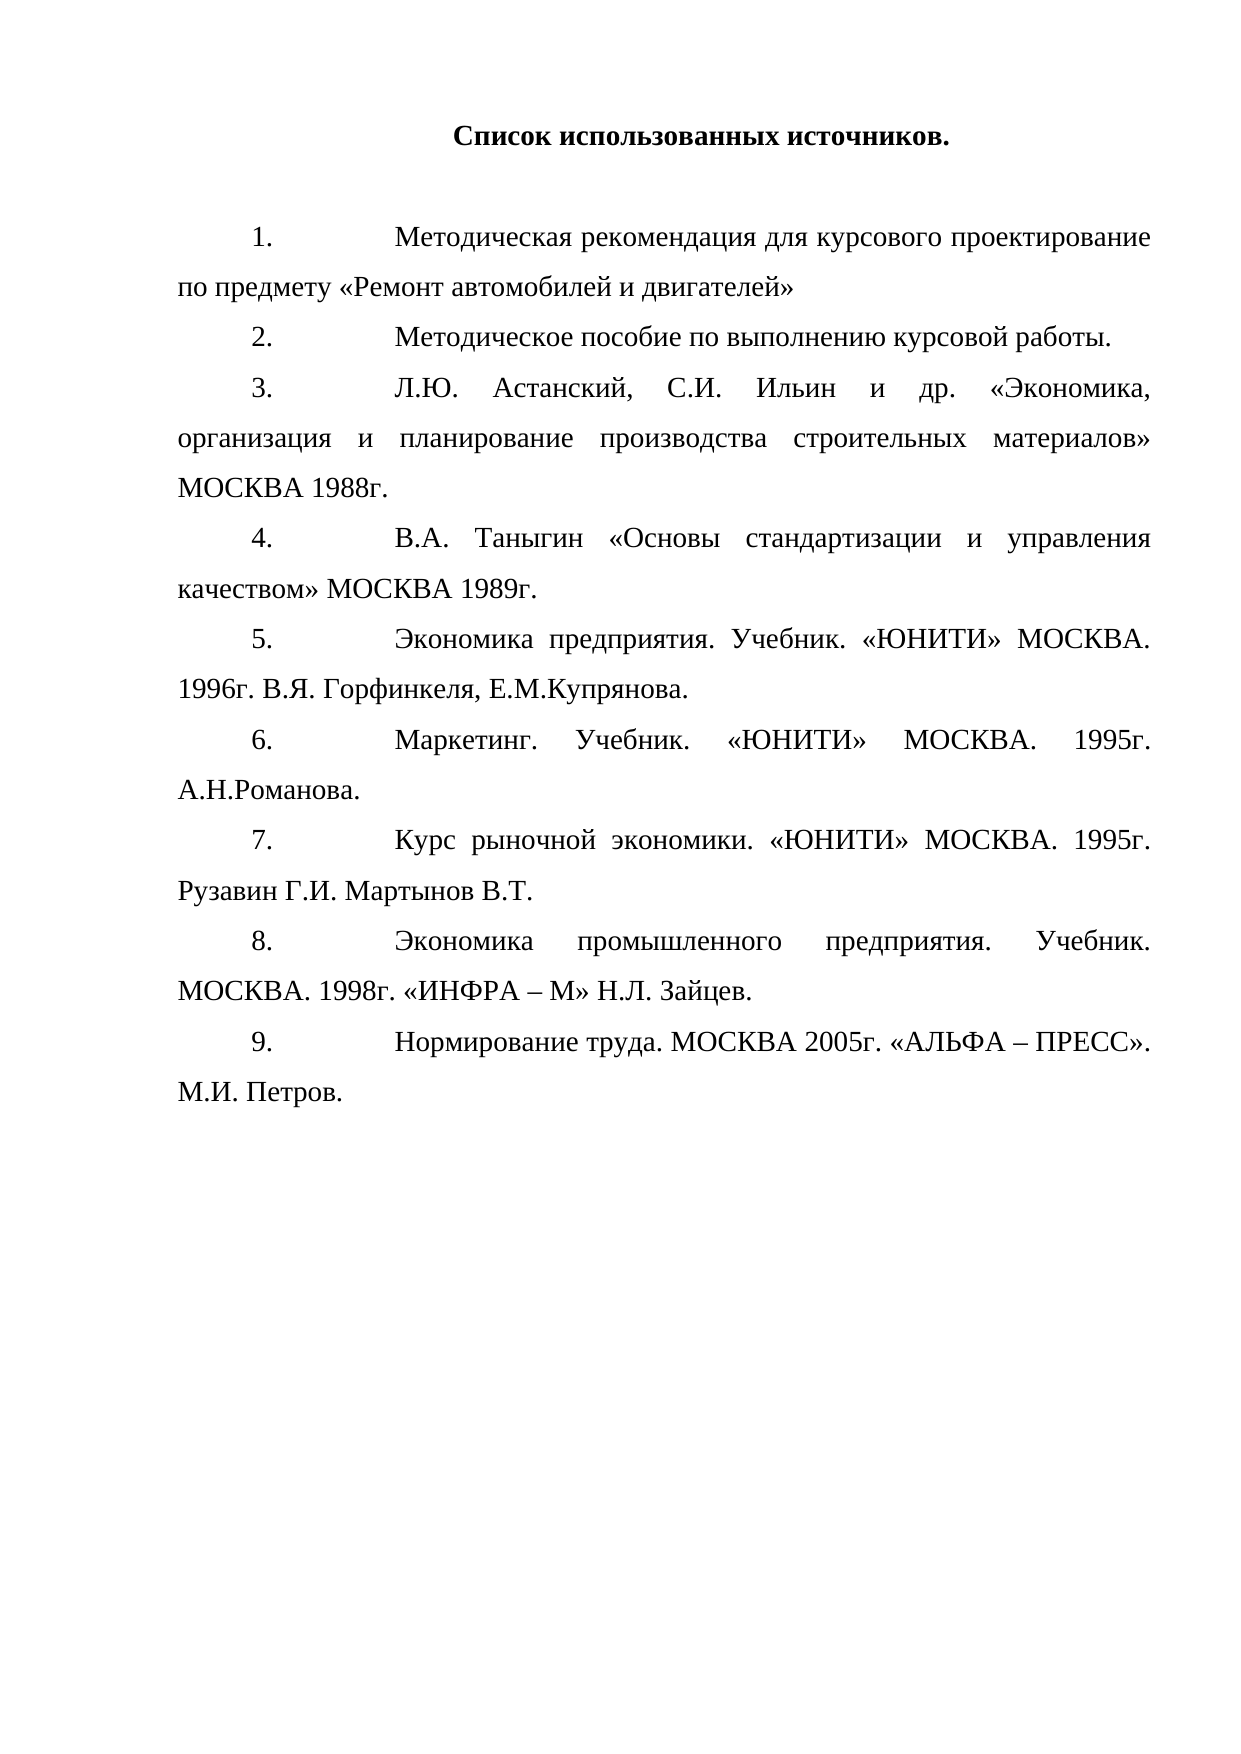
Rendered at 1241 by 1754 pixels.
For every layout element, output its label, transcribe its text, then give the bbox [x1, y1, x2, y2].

list В.А. Таныгин «Основы стандартизации и управления качеством» МОСКВА 1989г. [177, 521, 1152, 604]
list Нормирование труда. МОСКВА 2005г. «АЛЬФА – ПРЕСС». М.И. Петров. [177, 1024, 1152, 1108]
list Методическая рекомендация для курсового проектирование по предмету «Ремонт автомобилей и двигателей» [177, 219, 1152, 303]
text Список использованных источников. [177, 118, 1152, 152]
list Маркетинг. Учебник. «ЮНИТИ» МОСКВА. 1995г. А.Н.Романова. [177, 722, 1152, 806]
list Методическое пособие по выполнению курсовой работы. [177, 319, 1152, 353]
list Экономика промышленного предприятия. Учебник. МОСКВА. 1998г. «ИНФРА – М» Н.Л. Зайцев. [177, 923, 1152, 1007]
list Л.Ю. Астанский, С.И. Ильин и др. «Экономика, организация и планирование производства строительных материалов» МОСКВА 1988г. [177, 370, 1152, 504]
list Экономика предприятия. Учебник. «ЮНИТИ» МОСКВА. 1996г. В.Я. Горфинкеля, Е.М.Купрянова. [177, 621, 1152, 705]
list Курс рыночной экономики. «ЮНИТИ» МОСКВА. 1995г. Рузавин Г.И. Мартынов В.Т. [177, 822, 1152, 906]
